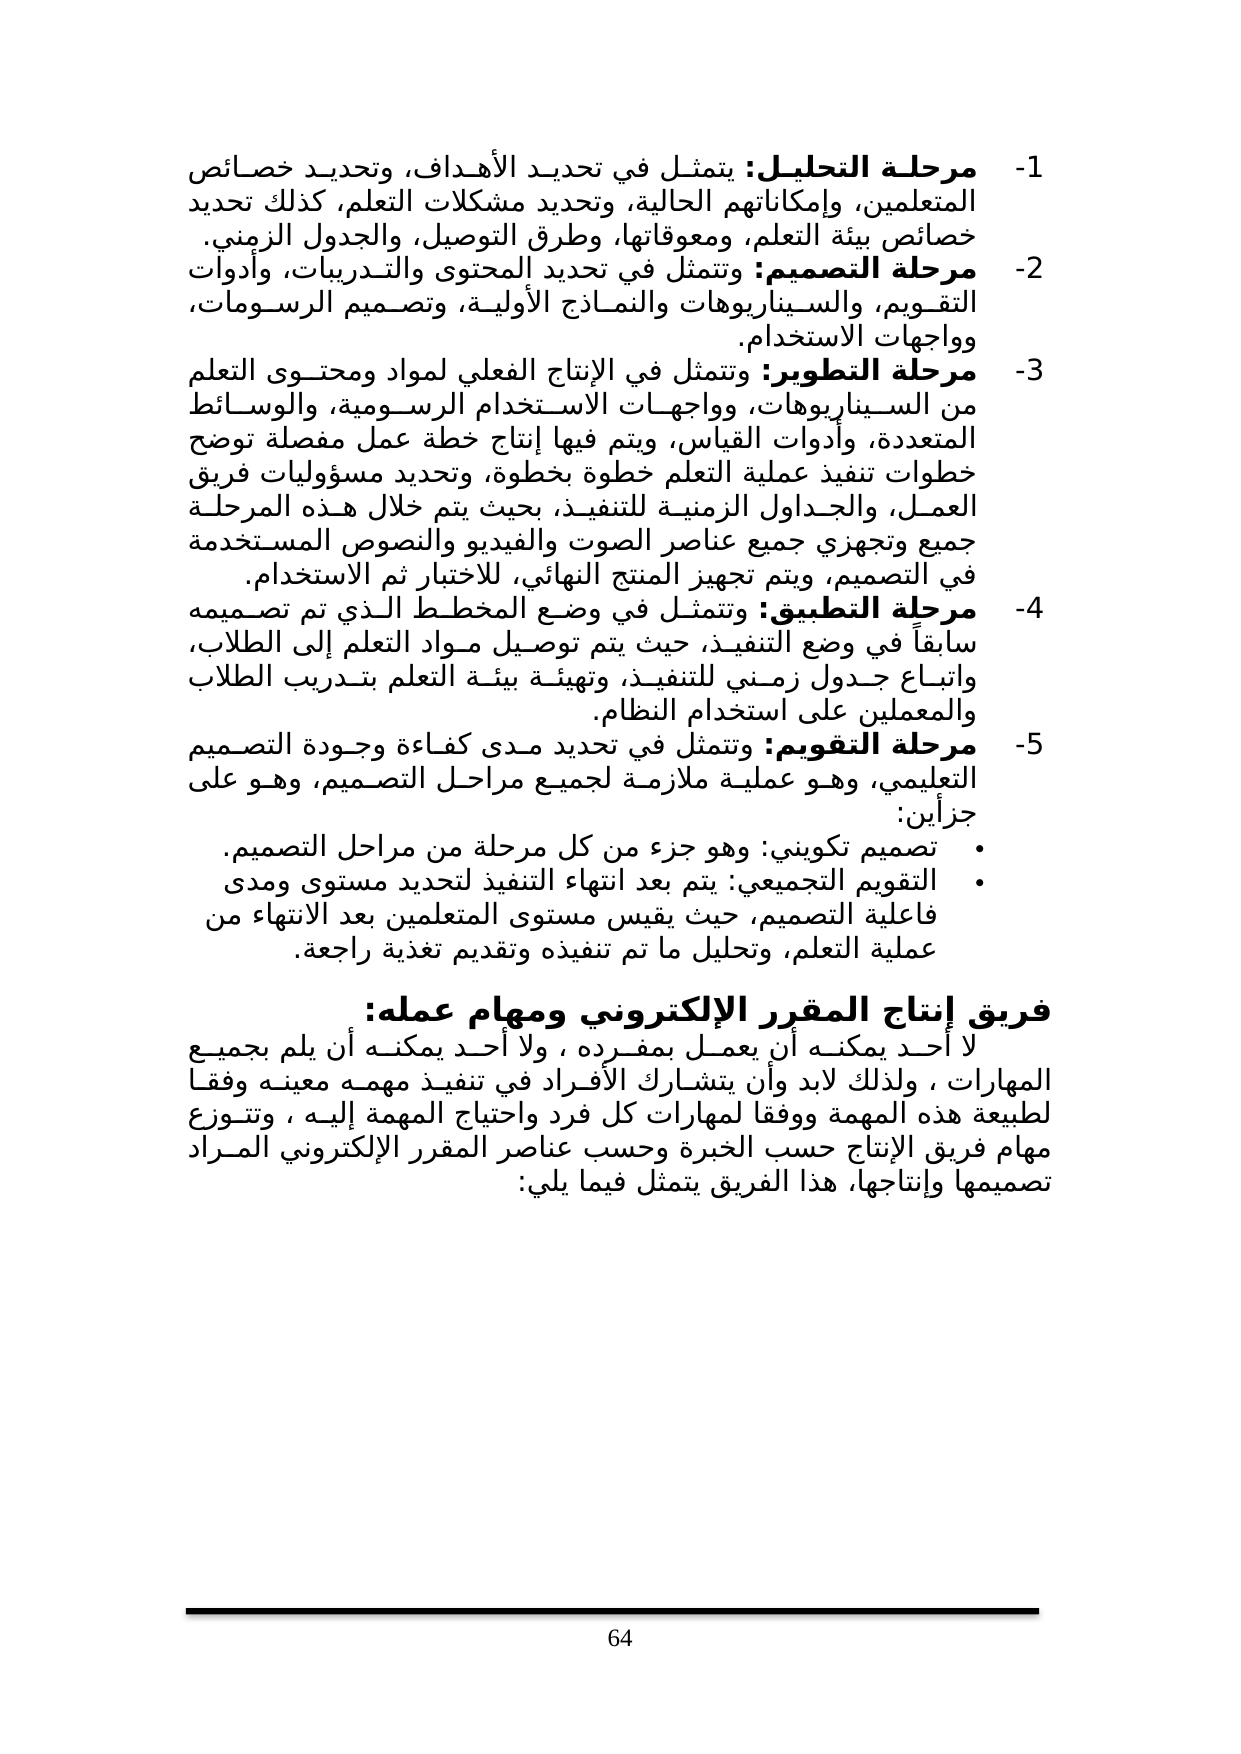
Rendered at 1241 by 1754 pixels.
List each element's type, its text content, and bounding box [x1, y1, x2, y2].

list التقويم التجميعي: يتم بعد انتهاء التنفيذ لتحديد مستوى ومدى فاعلية التصميم، حيث يقيس مستوى المتعلمين بعد الانتهاء من عملية التعلم، وتحليل ما تم تنفيذه وتقديم تغذية راجعة. [187, 863, 976, 965]
list تصميم تكويني: وهو جزء من كل مرحلة من مراحل التصميم. [187, 829, 976, 863]
list مرحلة التطوير: وتتمثل في الإنتاج الفعلي لمواد ومحتوى التعلم من السيناريوهات، وواجهات الاستخدام الرسومية، والوسائط المتعددة، وأدوات القياس، ويتم فيها إنتاج خطة عمل مفصلة توضح خطوات تنفيذ عملية التعلم خطوة بخطوة، وتحديد مسؤوليات فريق العمل، والجداول الزمنية للتنفيذ، بحيث يتم خلال هذه المرحلة جميع وتجهزي جميع عناصر الصوت والفيديو والنصوص المستخدمة في التصميم، ويتم تجهيز المنتج النهائي، للاختبار ثم الاستخدام. [187, 354, 1015, 591]
text فريق إنتاج المقرر الإلكتروني ومهام عمله: [187, 990, 1053, 1029]
text لا أحد يمكنه أن يعمل بمفرده ، ولا أحد يمكنه أن يلم بجميع المهارات ، ولذلك لابد وأن يتشارك الأفراد في تنفيذ مهمه معينه وفقا لطبيعة هذه المهمة ووفقا لمهارات كل فرد واحتياج المهمة إليه ، وتتوزع مهام فريق الإنتاج حسب الخبرة وحسب عناصر المقرر الإلكتروني المراد تصميمها وإنتاجها، هذا الفريق يتمثل فيما يلي: [187, 1029, 1053, 1199]
list مرحلة التصميم: وتتمثل في تحديد المحتوى والتدريبات، وأدوات التقويم، والسيناريوهات والنماذج الأولية، وتصميم الرسومات، وواجهات الاستخدام. [187, 252, 1015, 354]
list مرحلة التقويم: وتتمثل في تحديد مدى كفاءة وجودة التصميم التعليمي، وهو عملية ملازمة لجميع مراحل التصميم، وهو على جزأين: [187, 727, 1015, 829]
list مرحلة التطبيق: وتتمثل في وضع المخطط الذي تم تصميمه سابقاً في وضع التنفيذ، حيث يتم توصيل مواد التعلم إلى الطلاب، واتباع جدول زمني للتنفيذ، وتهيئة بيئة التعلم بتدريب الطلاب والمعملين على استخدام النظام. [187, 591, 1015, 727]
list مرحلة التحليل: يتمثل في تحديد الأهداف، وتحديد خصائص المتعلمين، وإمكاناتهم الحالية، وتحديد مشكلات التعلم، كذلك تحديد خصائص بيئة التعلم، ومعوقاتها، وطرق التوصيل، والجدول الزمني. [187, 150, 1015, 252]
